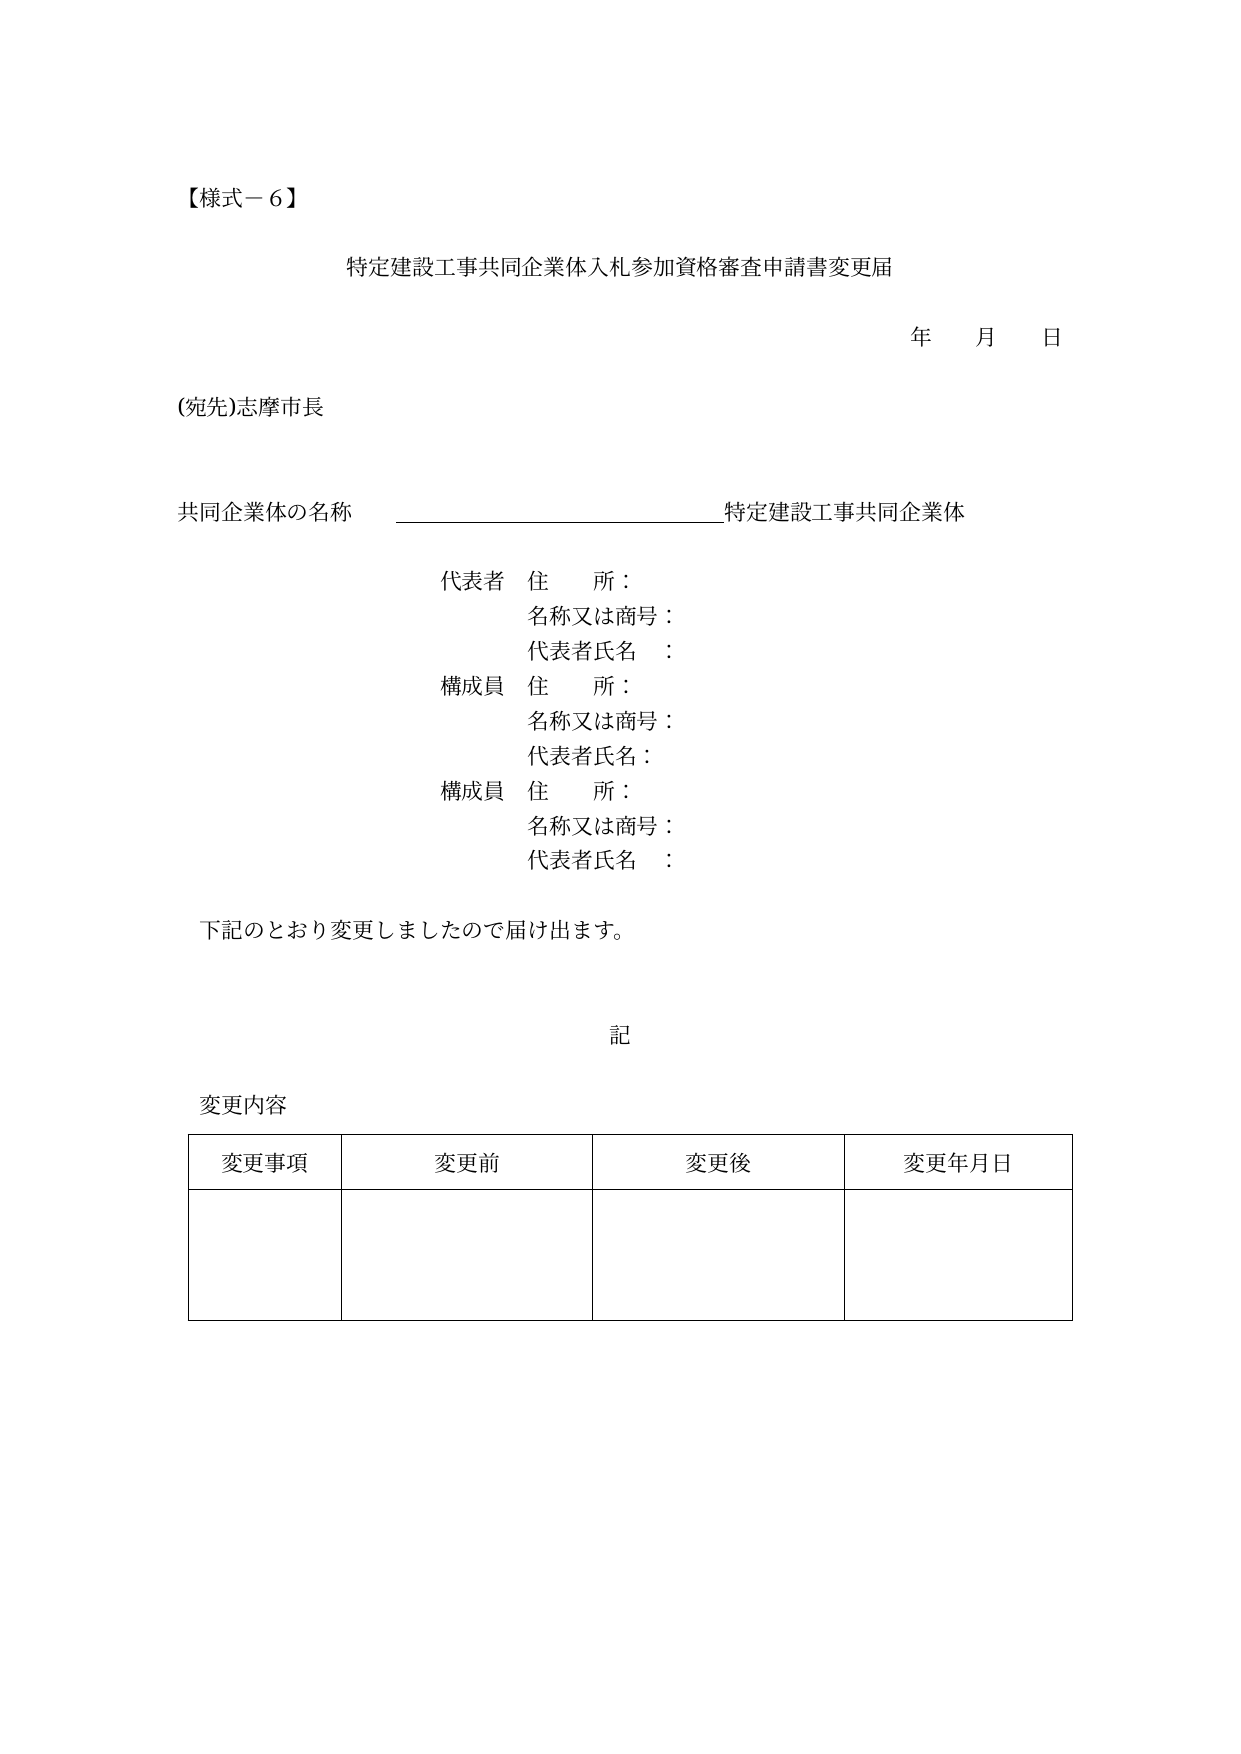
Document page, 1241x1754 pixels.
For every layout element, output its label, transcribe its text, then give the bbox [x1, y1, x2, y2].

text 変更内容 [177, 1086, 1063, 1121]
text 年 月 日 [177, 319, 1063, 353]
text (宛先)志摩市長 [177, 388, 1063, 423]
text 特定建設工事共同企業体入札参加資格審査申請書変更届 [177, 249, 1063, 284]
text 構成員 住所： [177, 772, 1063, 807]
text 記 [177, 1017, 1063, 1051]
text 【様式－６】 [177, 179, 1063, 214]
text 名称又は商号： [177, 598, 1063, 633]
text 名称又は商号： [177, 807, 1063, 842]
text 代表者 住所： [177, 563, 1063, 598]
table_cell [593, 1190, 844, 1320]
text 共同企業体の名称 特定建設工事共同企業体 [177, 493, 1063, 528]
table_header 変更年月日 [845, 1135, 1072, 1188]
text 下記のとおり変更しましたので届け出ます。 [177, 912, 1063, 947]
table_cell [342, 1190, 592, 1320]
table_cell [189, 1190, 341, 1320]
table_header 変更前 [342, 1135, 592, 1188]
text 構成員 住所： [177, 668, 1063, 702]
text 名称又は商号： [177, 702, 1063, 737]
table_header 変更事項 [189, 1135, 341, 1188]
text 代表者氏名： [177, 737, 1063, 772]
table_cell [845, 1190, 1072, 1320]
table_header 変更後 [593, 1135, 844, 1188]
text 代表者氏名 ： [177, 633, 1063, 668]
text 代表者氏名 ： [177, 842, 1063, 877]
